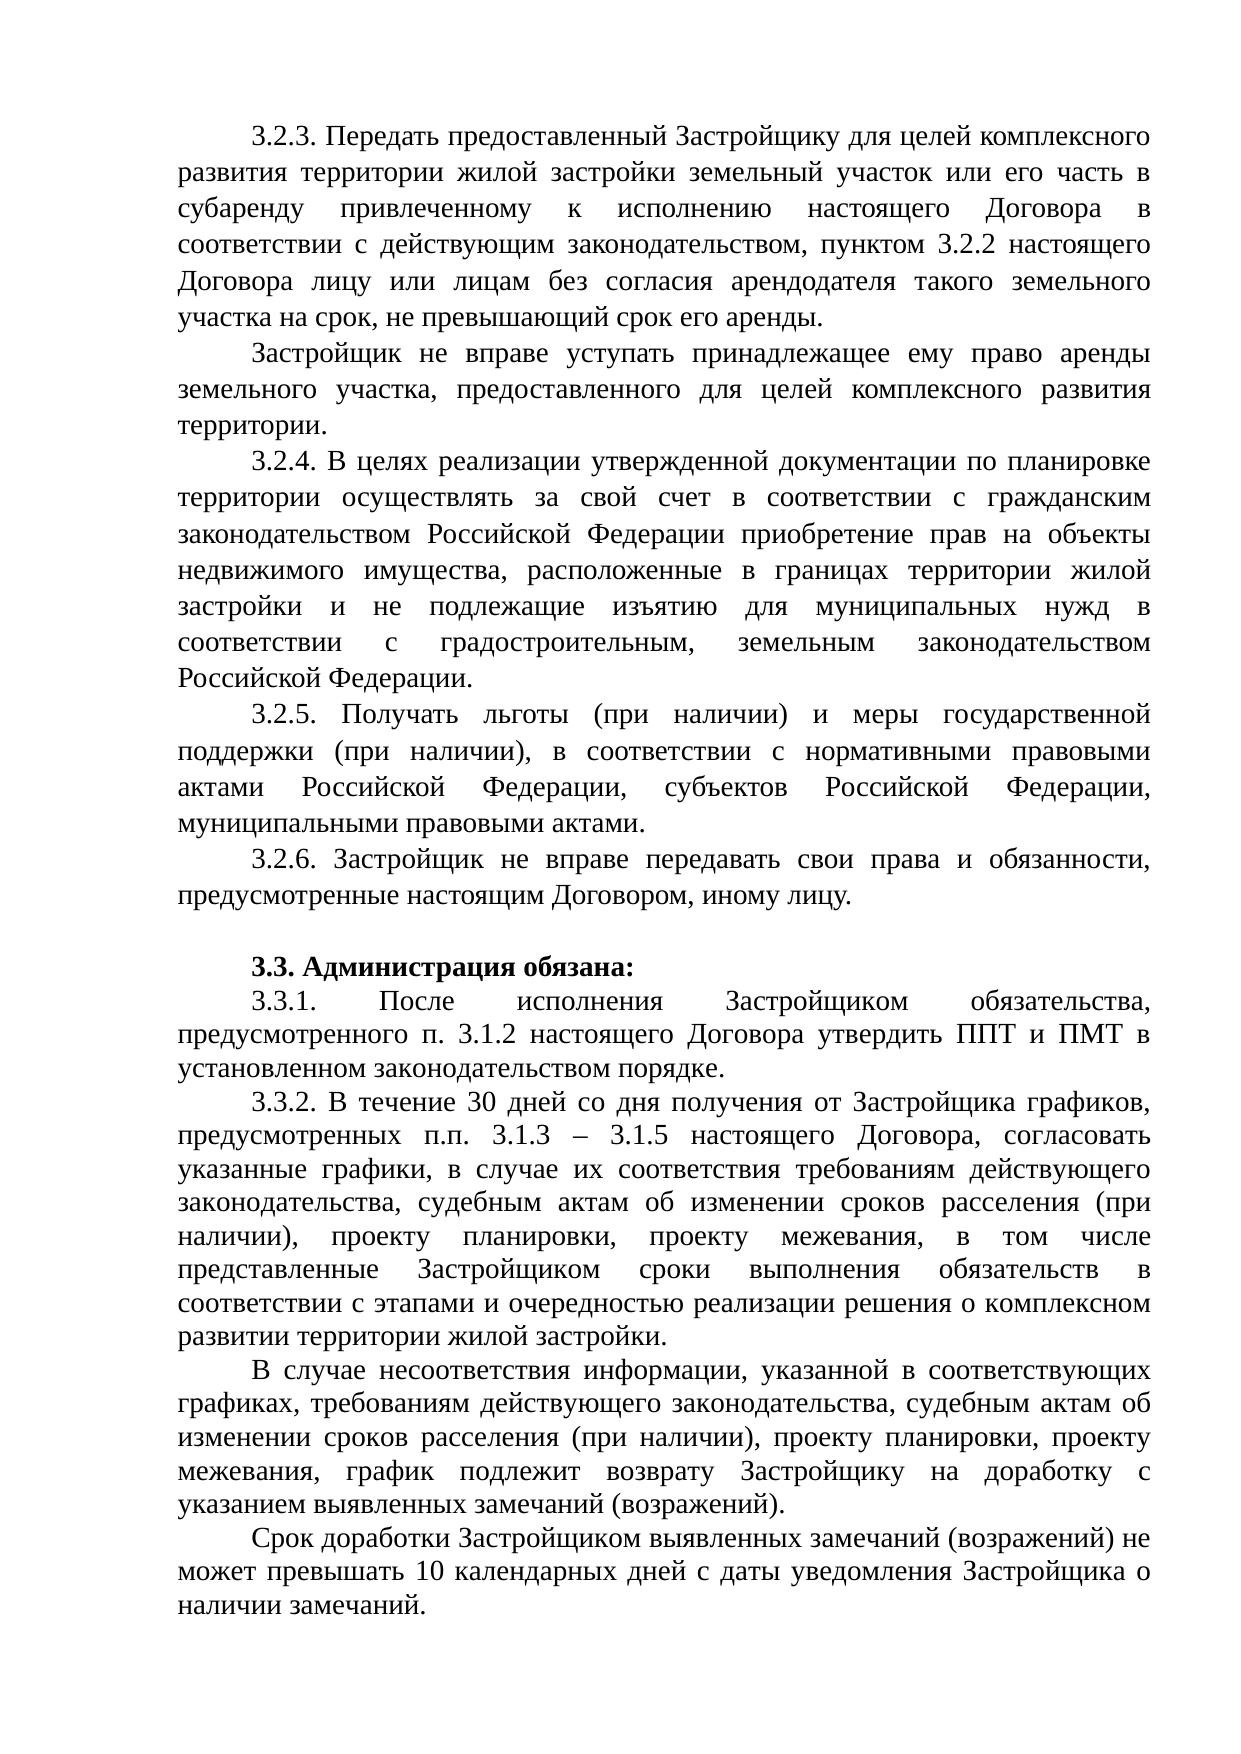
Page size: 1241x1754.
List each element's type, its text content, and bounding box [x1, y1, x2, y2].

text Срок доработки Застройщиком выявленных замечаний (возражений) не может превышать 10 календарных дней с даты уведомления Застройщика о наличии замечаний. [177, 1520, 1152, 1620]
text 3.3.1. После исполнения Застройщиком обязательства, предусмотренного п. 3.1.2 настоящего Договора утвердить ППТ и ПМТ в установленном законодательством порядке. [177, 983, 1152, 1084]
text 3.3.2. В течение 30 дней со дня получения от Застройщика графиков, предусмотренных п.п. 3.1.3 – 3.1.5 настоящего Договора, согласовать указанные графики, в случае их соответствия требованиям действующего законодательства, судебным актам об изменении сроков расселения (при наличии), проекту планировки, проекту межевания, в том числе представленные Застройщиком сроки выполнения обязательств в соответствии с этапами и очередностью реализации решения о комплексном развитии территории жилой застройки. [177, 1084, 1152, 1352]
text 3.2.6. Застройщик не вправе передавать свои права и обязанности, предусмотренные настоящим Договором, иному лицу. [177, 841, 1152, 911]
text 3.3. Администрация обязана: [251, 949, 1152, 983]
text 3.2.5. Получать льготы (при наличии) и меры государственной поддержки (при наличии), в соответствии с нормативными правовыми актами Российской Федерации, субъектов Российской Федерации, муниципальными правовыми актами. [177, 696, 1152, 838]
text Застройщик не вправе уступать принадлежащее ему право аренды земельного участка, предоставленного для целей комплексного развития территории. [177, 335, 1152, 441]
text 3.2.4. В целях реализации утвержденной документации по планировке территории осуществлять за свой счет в соответствии с гражданским законодательством Российской Федерации приобретение прав на объекты недвижимого имущества, расположенные в границах территории жилой застройки и не подлежащие изъятию для муниципальных нужд в соответствии с градостроительным, земельным законодательством Российской Федерации. [177, 443, 1152, 694]
text В случае несоответствия информации, указанной в соответствующих графиках, требованиям действующего законодательства, судебным актам об изменении сроков расселения (при наличии), проекту планировки, проекту межевания, график подлежит возврату Застройщику на доработку с указанием выявленных замечаний (возражений). [177, 1352, 1152, 1520]
text 3.2.3. Передать предоставленный Застройщику для целей комплексного развития территории жилой застройки земельный участок или его часть в субаренду привлеченному к исполнению настоящего Договора в соответствии с действующим законодательством, пунктом 3.2.2 настоящего Договора лицу или лицам без согласия арендодателя такого земельного участка на срок, не превышающий срок его аренды. [177, 118, 1152, 332]
